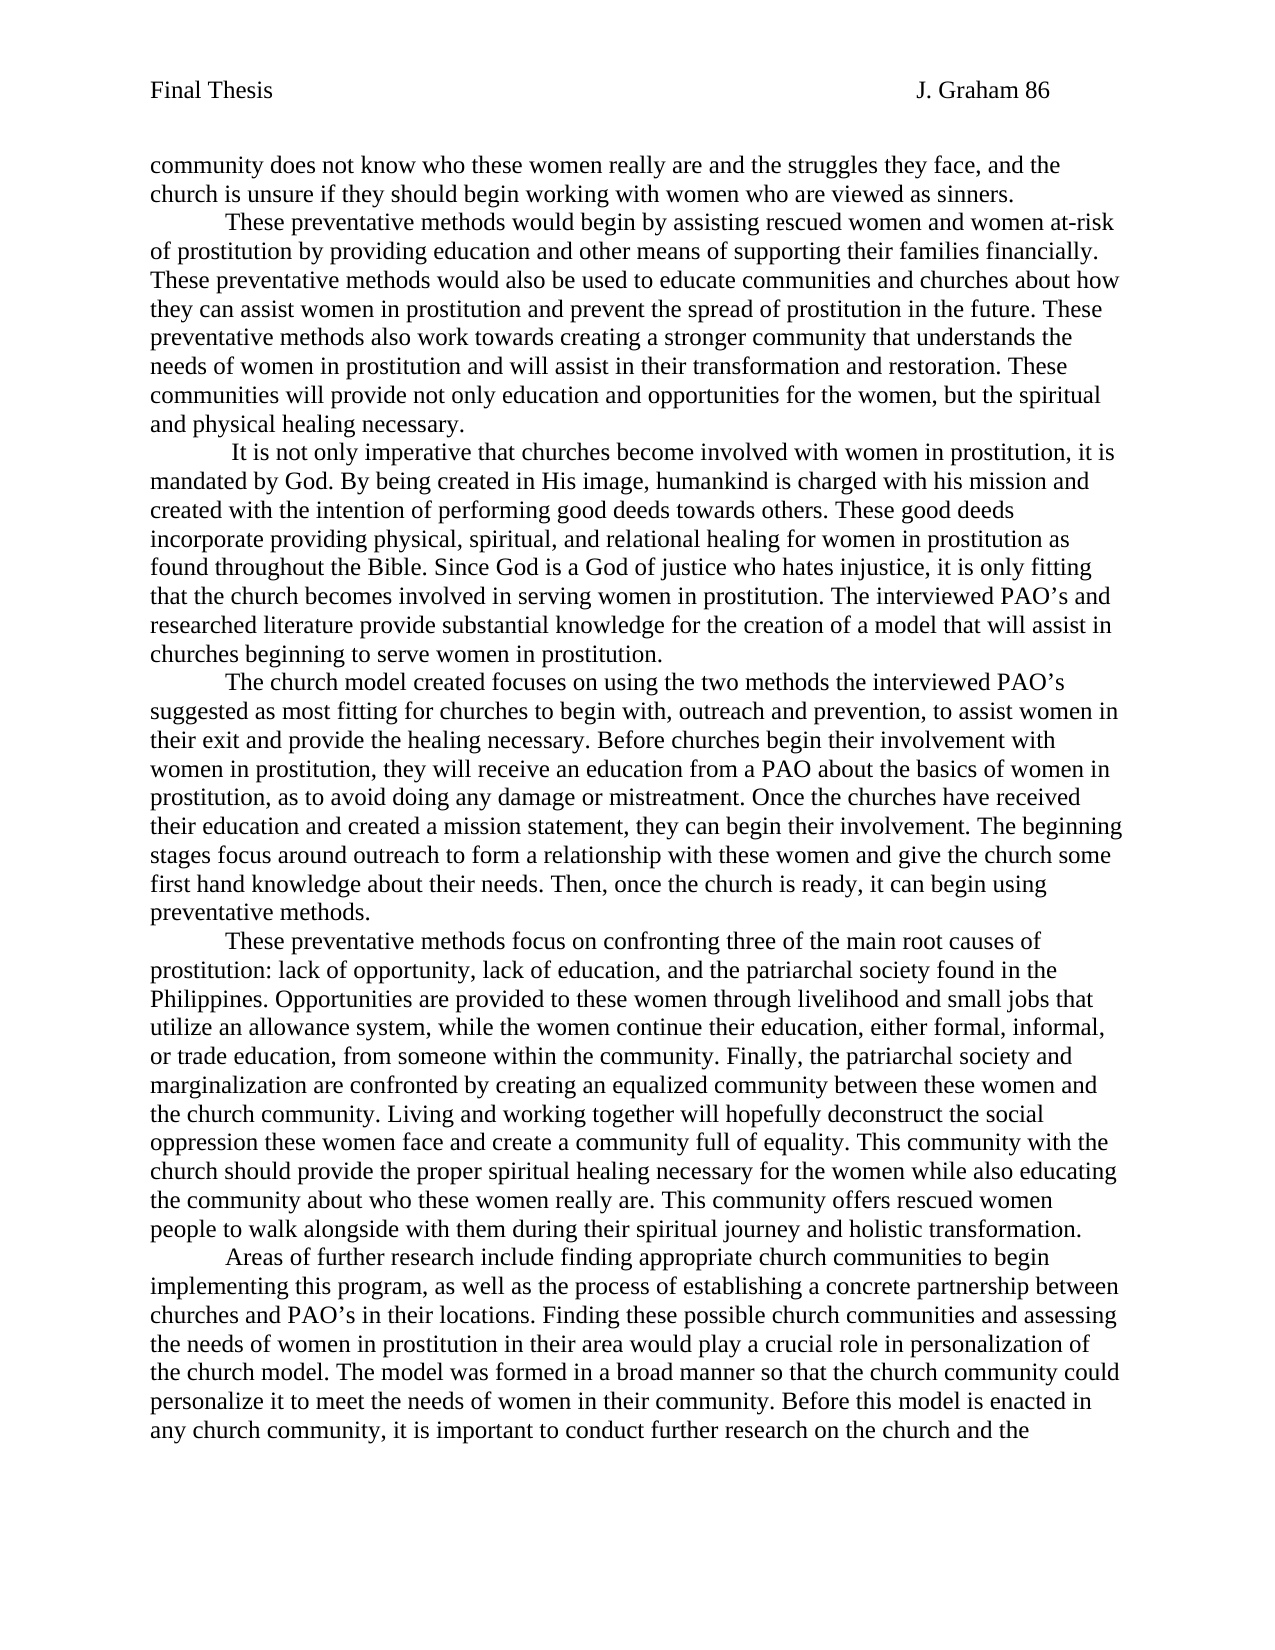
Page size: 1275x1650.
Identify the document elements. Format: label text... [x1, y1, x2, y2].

text It is not only imperative that churches become involved with women in prostitution, it is mandated by God. By being created in His image, humankind is charged with his mission and created with the intention of performing good deeds towards others. These good deeds incorporate providing physical, spiritual, and relational healing for women in prostitution as found throughout the Bible. Since God is a God of justice who hates injustice, it is only fitting that the church becomes involved in serving women in prostitution. The interviewed PAO’s and researched literature provide substantial knowledge for the creation of a model that will assist in churches beginning to serve women in prostitution. [150, 437, 1125, 667]
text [150, 1242, 1125, 1444]
text The church model created focuses on using the two methods the interviewed PAO’s suggested as most fitting for churches to begin with, outreach and prevention, to assist women in their exit and provide the healing necessary. Before churches begin their involvement with women in prostitution, they will receive an education from a PAO about the basics of women in prostitution, as to avoid doing any damage or mistreatment. Once the churches have received their education and created a mission statement, they can begin their involvement. The beginning stages focus around outreach to form a relationship with these women and give the church some first hand knowledge about their needs. Then, once the church is ready, it can begin using preventative methods. [150, 667, 1125, 926]
text These preventative methods would begin by assisting rescued women and women at-risk of prostitution by providing education and other means of supporting their families financially. These preventative methods would also be used to educate communities and churches about how they can assist women in prostitution and prevent the spread of prostitution in the future. These preventative methods also work towards creating a stronger community that understands the needs of women in prostitution and will assist in their transformation and restoration. These communities will provide not only education and opportunities for the women, but the spiritual and physical healing necessary. [150, 207, 1125, 437]
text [150, 150, 1125, 207]
text These preventative methods focus on confronting three of the main root causes of prostitution: lack of opportunity, lack of education, and the patriarchal society found in the Philippines. Opportunities are provided to these women through livelihood and small jobs that utilize an allowance system, while the women continue their education, either formal, informal, or trade education, from someone within the community. Finally, the patriarchal society and marginalization are confronted by creating an equalized community between these women and the church community. Living and working together will hopefully deconstruct the social oppression these women face and create a community full of equality. This community with the church should provide the proper spiritual healing necessary for the women while also educating the community about who these women really are. This community offers rescued women people to walk alongside with them during their spiritual journey and holistic transformation. [150, 926, 1125, 1242]
